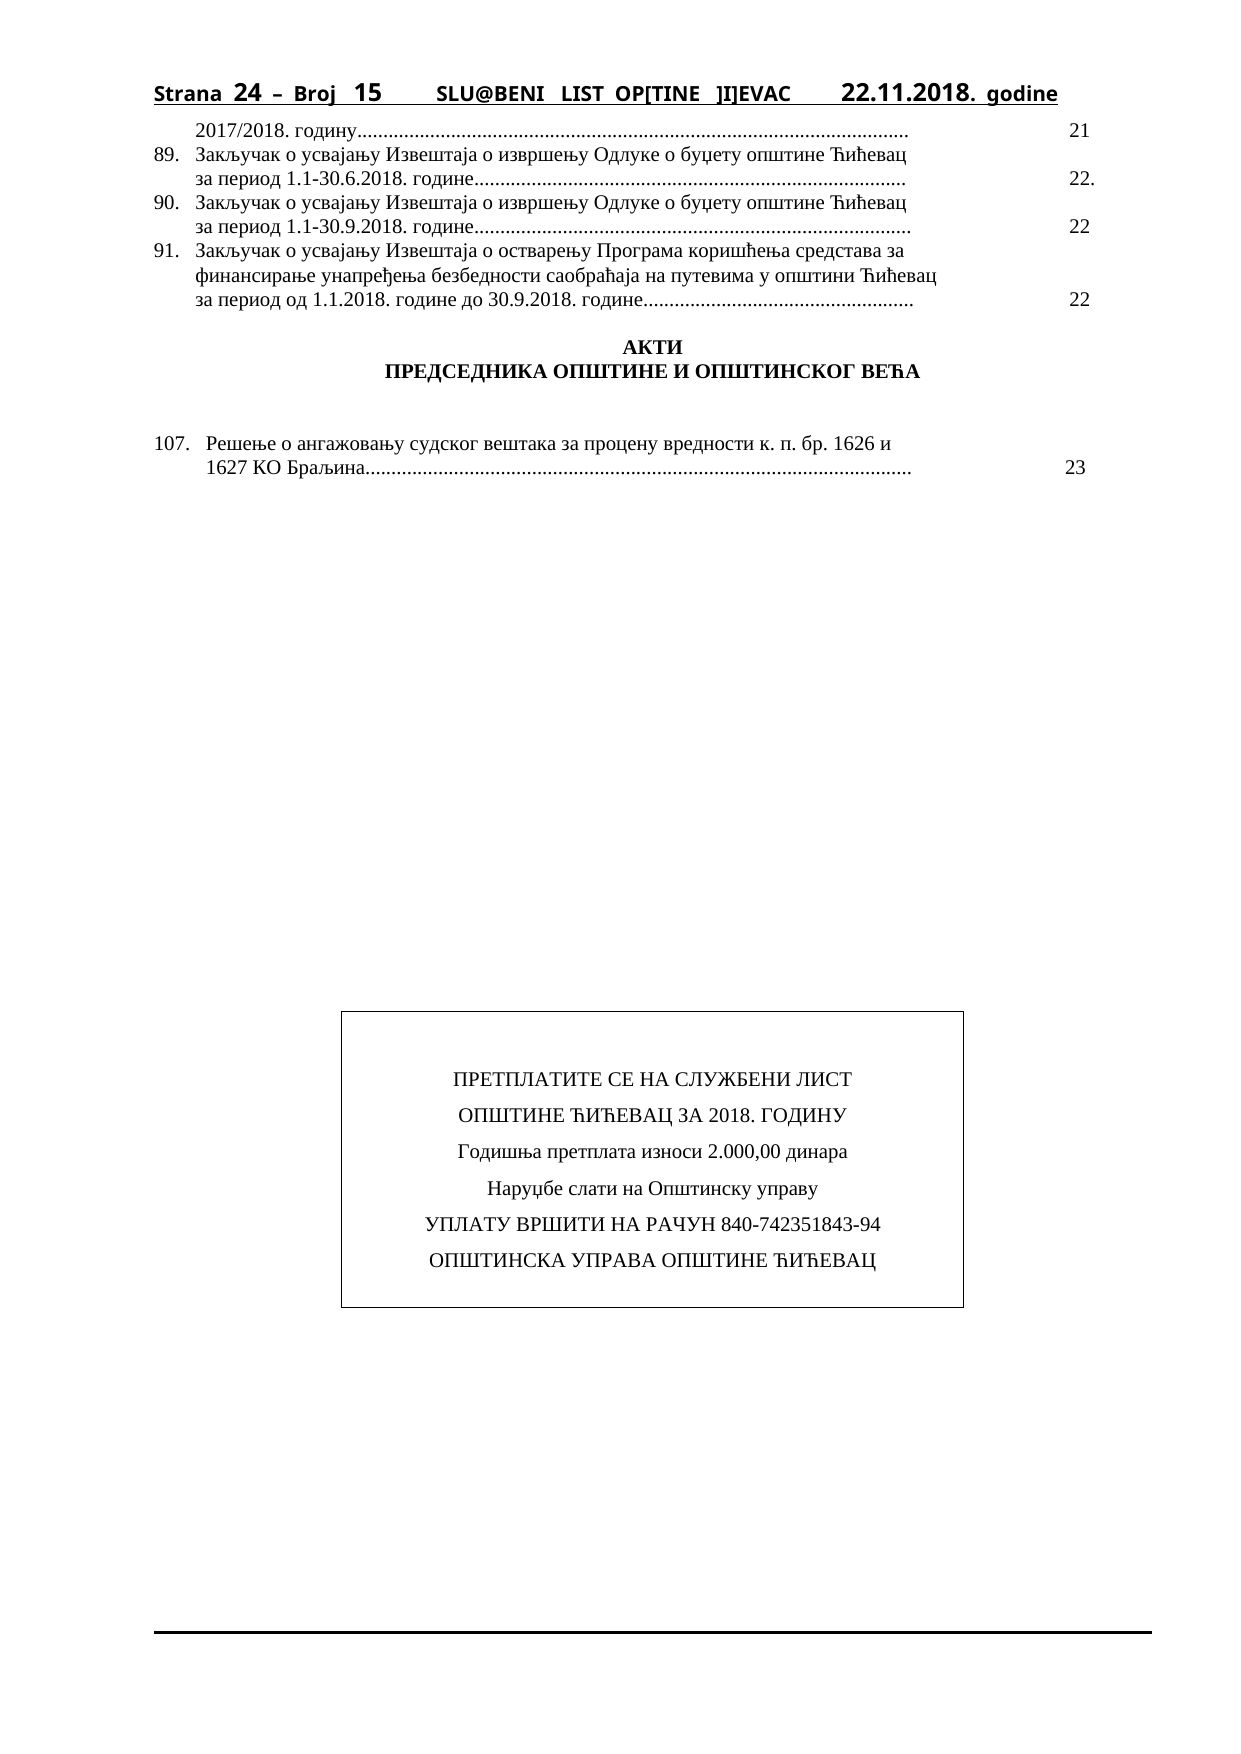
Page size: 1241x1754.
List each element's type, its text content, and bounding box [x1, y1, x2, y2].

text 89. Закључак о усвајању Извештаја о извршењу Одлуке о буџету општине Ћићевац [153, 142, 1152, 166]
text 91. Закључак о усвајању Извештаја о остварењу Програма коришћења средстава за [153, 238, 1152, 262]
text 1627 КО Браљина......................................................................................................... 23 [153, 455, 1152, 479]
text 90. Закључак о усвајању Извештаја о извршењу Одлуке о буџету општине Ћићевац [153, 190, 1152, 214]
text ПРЕДСЕДНИКА ОПШТИНЕ И ОПШТИНСКОГ ВЕЋА [153, 359, 1152, 383]
text за период 1.1-30.6.2018. године................................................................................... 22. [153, 166, 1152, 190]
text 2017/2018. годину.......................................................................................................... 21 [153, 118, 1152, 142]
list АКТИ [153, 335, 1152, 359]
text 107. Решење о ангажовању судског вештака за процену вредности к. п. бр. 1626 и [153, 431, 1152, 455]
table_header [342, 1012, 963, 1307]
text за период 1.1-30.9.2018. године.................................................................................... 22 [153, 214, 1152, 238]
text за период од 1.1.2018. године до 30.9.2018. године.................................................... 22 [153, 287, 1152, 311]
text финансирање унапређења безбедности саобраћаја на путевима у општини Ћићевац [153, 262, 1152, 287]
